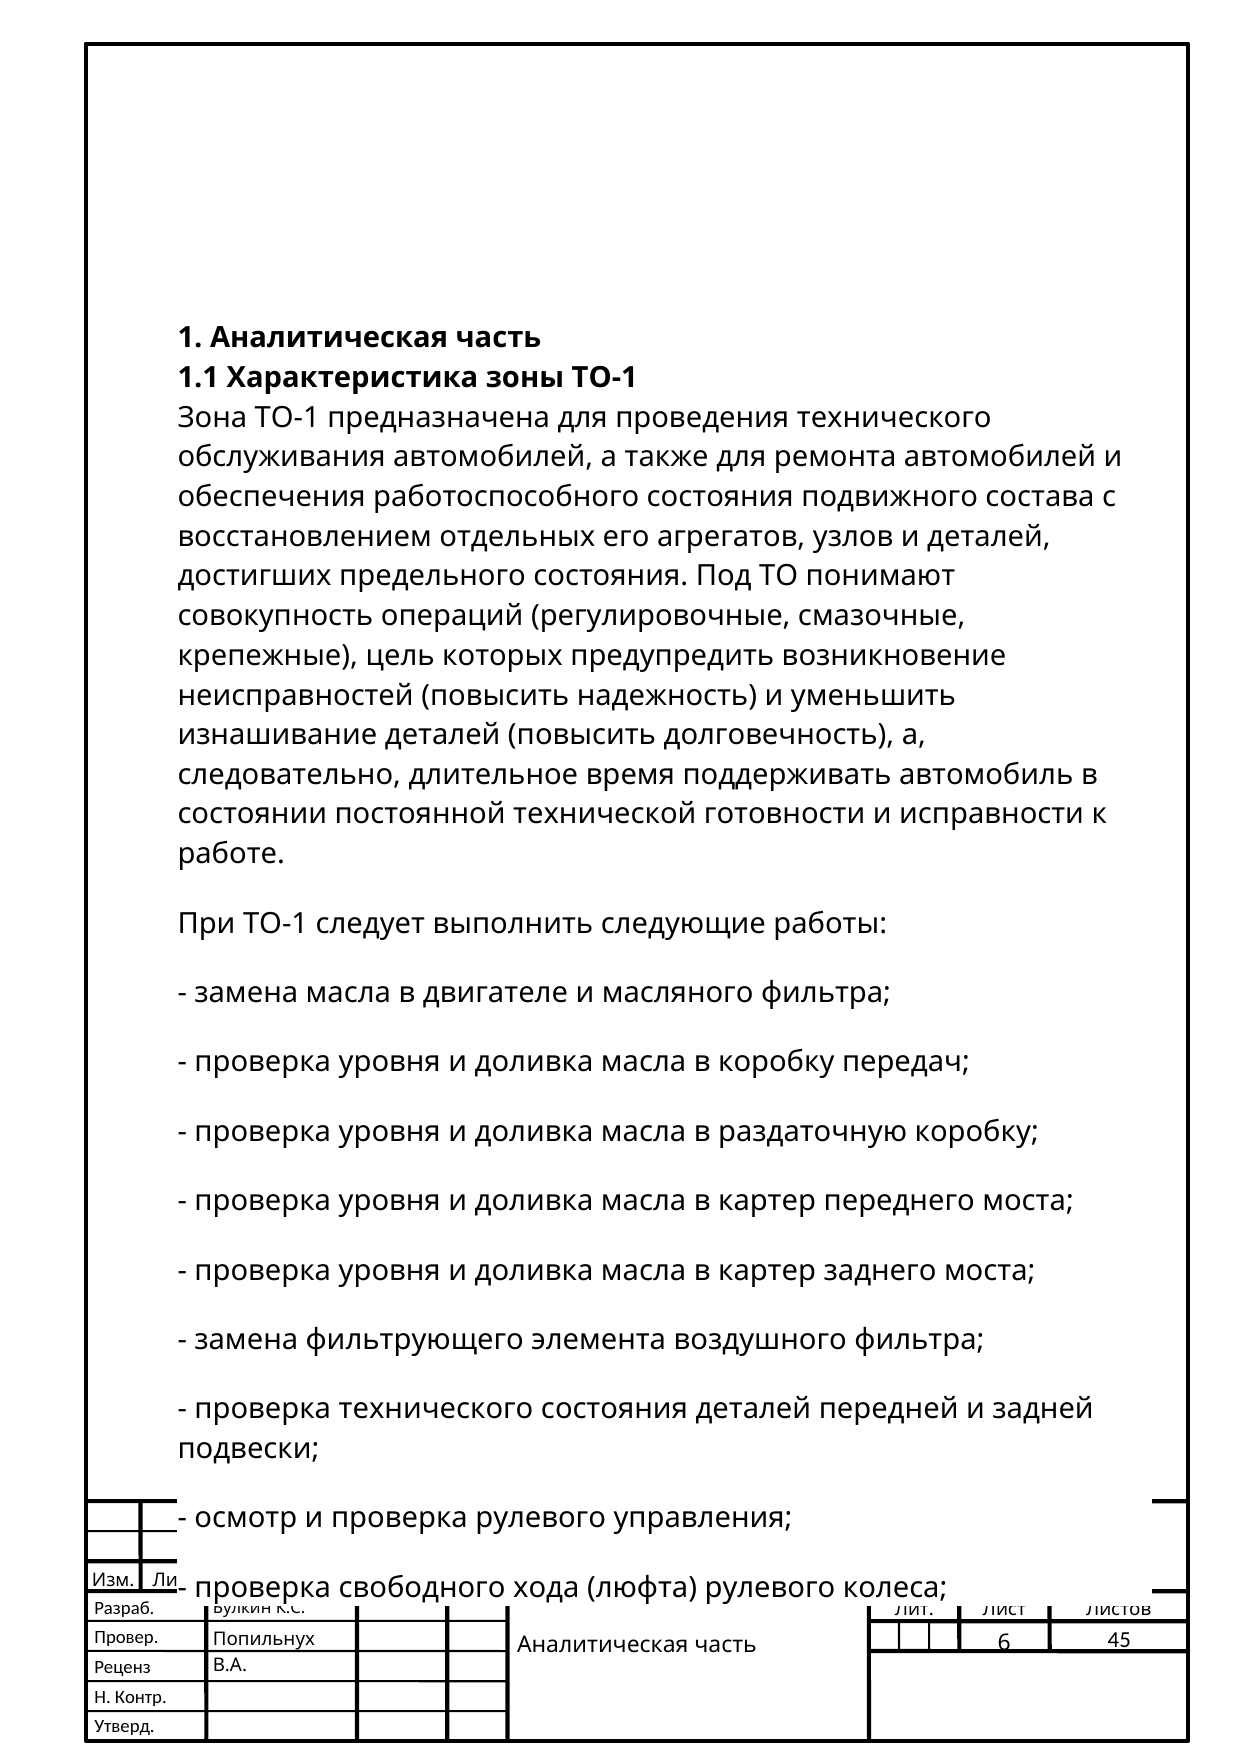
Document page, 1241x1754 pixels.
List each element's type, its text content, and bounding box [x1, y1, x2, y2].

text - проверка технического состояния деталей передней и задней подвески; [177, 1387, 1152, 1467]
text - проверка уровня и доливка масла в раздаточную коробку; [177, 1110, 1152, 1150]
text - проверка свободного хода (люфта) рулевого колеса; [177, 1566, 1152, 1606]
text 1.1 Характеристика зоны ТО-1 [177, 356, 1152, 396]
text - замена масла в двигателе и масляного фильтра; [177, 971, 1152, 1011]
text - проверка уровня и доливка масла в коробку передач; [177, 1041, 1152, 1080]
text Зона ТО-1 предназначена для проведения технического обслуживания автомобилей, а также для ремонта автомобилей и обеспечения работоспособного состояния подвижного состава с восстановлением отдельных его агрегатов, узлов и деталей, достигших предельного состояния. Под ТО понимают совокупность операций (регулировочные, смазочные, крепежные), цель которых предупредить возникновение неисправностей (повысить надежность) и уменьшить изнашивание деталей (повысить долговечность), а, следовательно, длительное время поддерживать автомобиль в состоянии постоянной технической готовности и исправности к работе. [177, 396, 1152, 872]
text - замена фильтрующего элемента воздушного фильтра; [177, 1318, 1152, 1358]
text - осмотр и проверка рулевого управления; [177, 1497, 1152, 1536]
text - проверка уровня и доливка масла в картер заднего моста; [177, 1249, 1152, 1288]
text - проверка уровня и доливка масла в картер переднего моста; [177, 1179, 1152, 1219]
text При ТО-1 следует выполнить следующие работы: [177, 902, 1152, 942]
text 1. Аналитическая часть [177, 317, 1152, 356]
